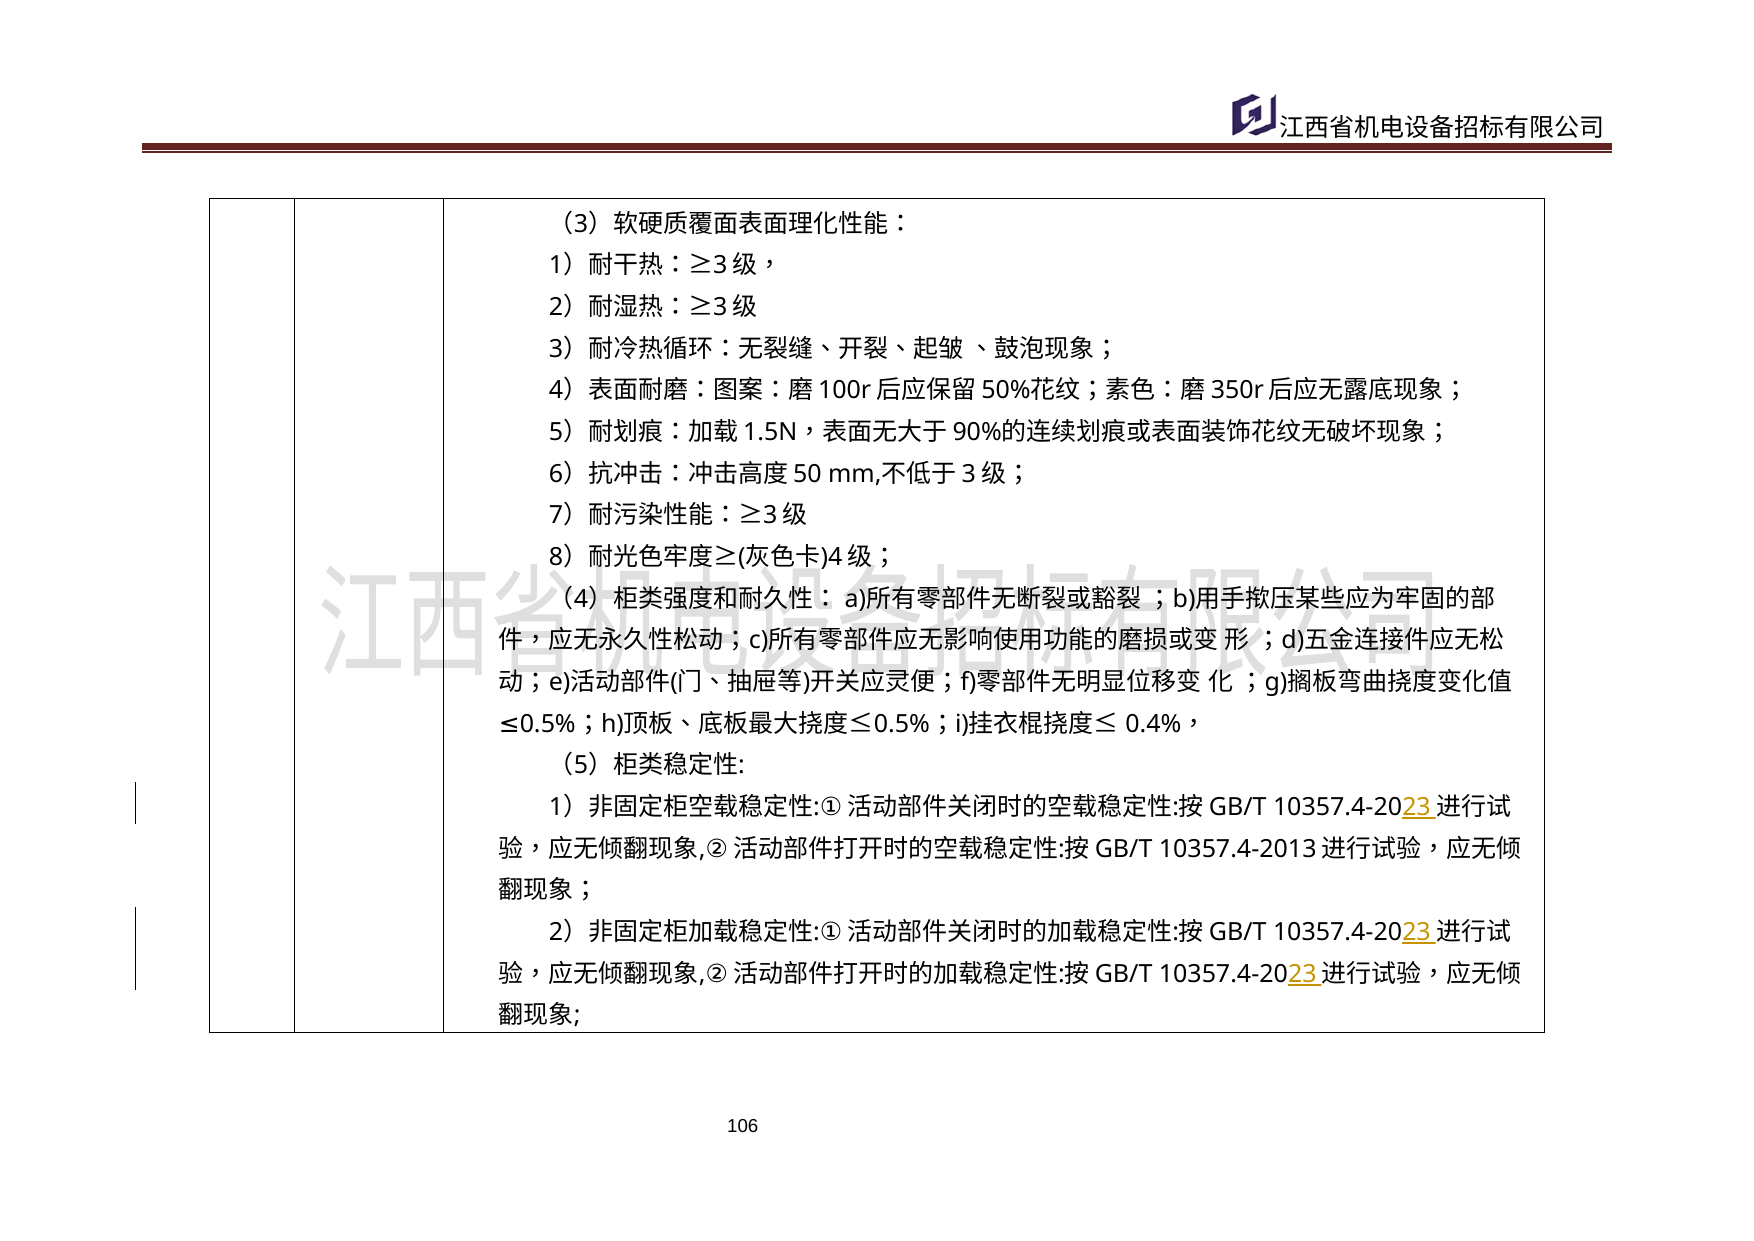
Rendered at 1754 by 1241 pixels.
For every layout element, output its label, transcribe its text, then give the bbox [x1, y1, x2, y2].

table_cell 三人连体衣柜 [295, 199, 443, 1032]
table_cell 5 [210, 199, 294, 1032]
picture [1229, 90, 1279, 136]
